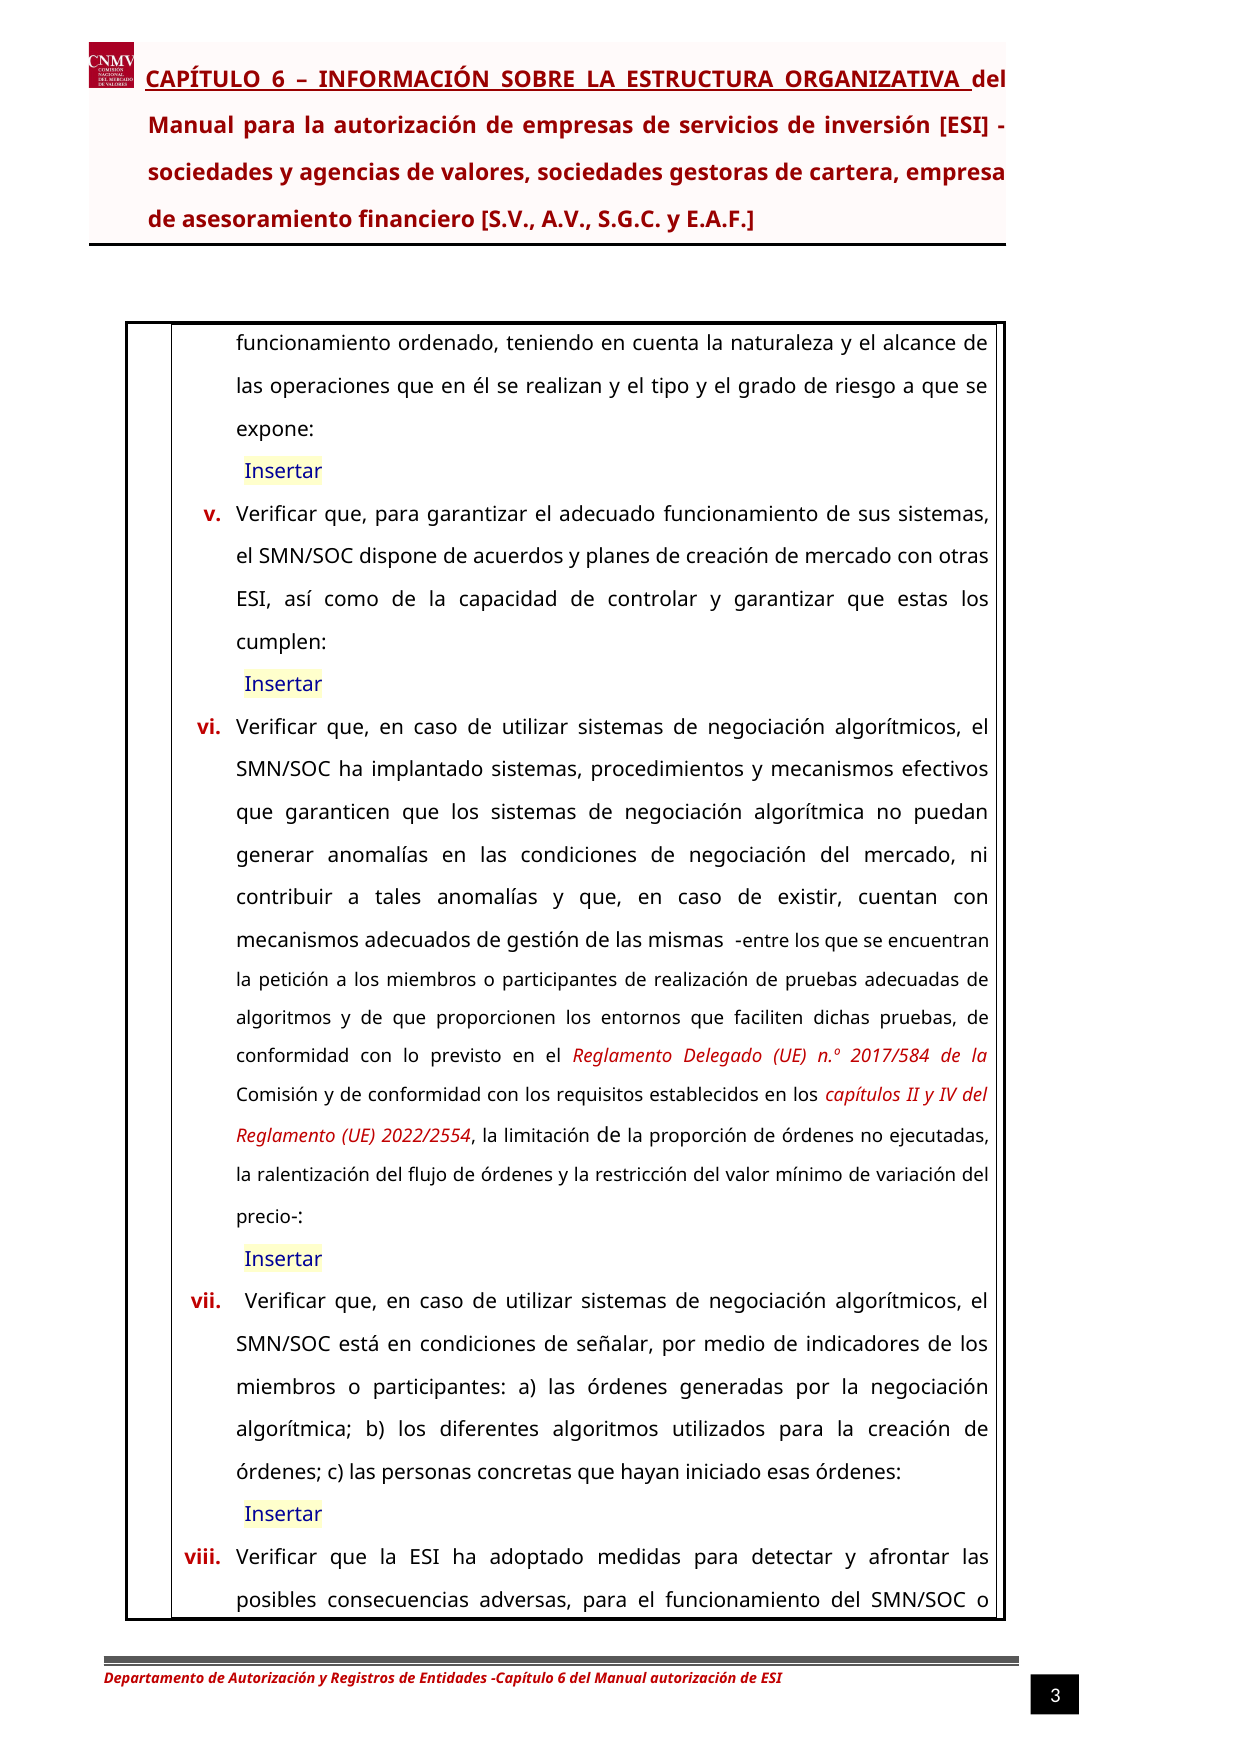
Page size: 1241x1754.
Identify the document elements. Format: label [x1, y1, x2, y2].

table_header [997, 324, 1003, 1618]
table_header [172, 325, 996, 1617]
table_header [128, 324, 171, 1618]
